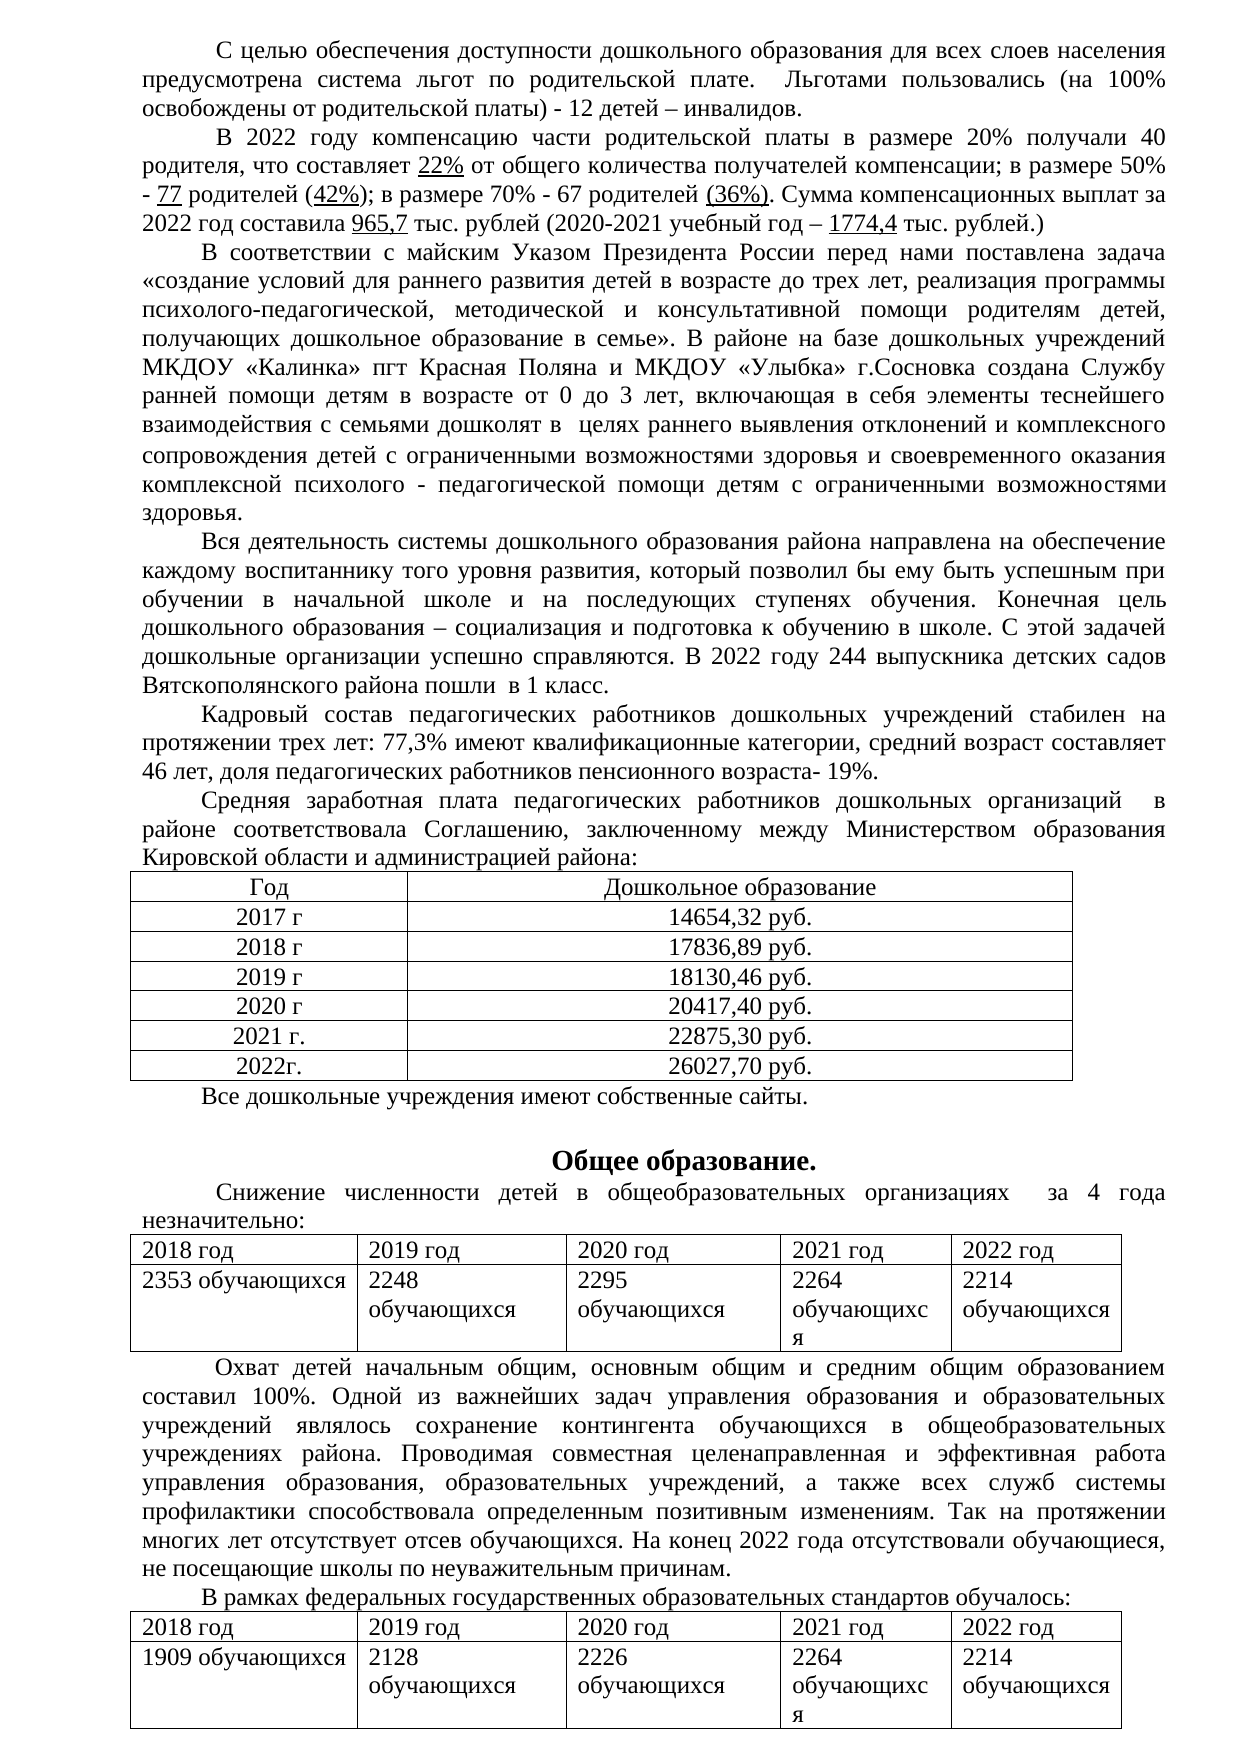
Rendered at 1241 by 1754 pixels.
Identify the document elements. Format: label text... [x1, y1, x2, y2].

table_cell 2214 обучающихся [952, 1642, 1121, 1728]
text Все дошкольные учреждения имеют собственные сайты. [142, 1081, 1167, 1109]
table_cell 14654,32 руб. [408, 902, 1072, 931]
table_cell 2264 обучающихся [781, 1265, 951, 1351]
table_cell 2295 обучающихся [567, 1265, 780, 1351]
table_cell 22875,30 руб. [408, 1021, 1072, 1050]
table_header 2021 год [781, 1235, 951, 1264]
table_cell 2017 г [131, 902, 407, 931]
text В рамках федеральных государственных образовательных стандартов обучалось: [142, 1582, 1167, 1611]
table_header 2019 год [358, 1235, 566, 1264]
table_cell 2248 обучающихся [358, 1265, 566, 1351]
text Вся деятельность системы дошкольного образования района направлена на обеспечение каждому воспитаннику того уровня развития, который позволил бы ему быть успешным при обучении в начальной школе и на последующих ступенях обучения. Конечная цель дошкольного образования – социализация и подготовка к обучению в школе. С этой задачей дошкольные организации успешно справляются. В 2022 году 244 выпускника детских садов Вятскополянского района пошли в 1 класс. [142, 526, 1167, 699]
text Кадровый состав педагогических работников дошкольных учреждений стабилен на протяжении трех лет: 77,3% имеют квалификационные категории, средний возраст составляет 46 лет, доля педагогических работников пенсионного возраста- 19%. [142, 699, 1167, 785]
table_cell 2264 обучающихся [781, 1642, 951, 1728]
table_cell 2022г. [131, 1051, 407, 1080]
text Снижение численности детей в общеобразовательных организациях за 4 года незначительно: [142, 1177, 1167, 1234]
text Общее образование. [142, 1143, 1167, 1177]
table_header 2019 год [358, 1612, 566, 1641]
table_cell 2353 обучающихся [131, 1265, 357, 1351]
table_header Год [131, 872, 407, 901]
text В 2022 году компенсацию части родительской платы в размере 20% получали 40 родителя, что составляет 22% от общего количества получателей компенсации; в размере 50% - 77 родителей (42%); в размере 70% - 67 родителей (36%). Сумма компенсационных выплат за 2022 год составила 965,7 тыс. рублей (2020-2021 учебный год – 1774,4 тыс. рублей.) [142, 122, 1167, 237]
table_cell 2214 обучающихся [952, 1265, 1121, 1351]
table_header 2021 год [781, 1612, 951, 1641]
table_cell 20417,40 руб. [408, 991, 1072, 1020]
table_cell 18130,46 руб. [408, 962, 1072, 990]
text В соответствии с майским Указом Президента России перед нами поставлена задача «создание условий для раннего развития детей в возрасте до трех лет, реализация программы психолого-педагогической, методической и консультативной помощи родителям детей, получающих дошкольное образование в семье». В районе на базе дошкольных учреждений МКДОУ «Калинка» пгт Красная Поляна и МКДОУ «Улыбка» г.Сосновка создана Службу ранней помощи детям в возрасте от 0 до 3 лет, включающая в себя элементы теснейшего взаимодействия с семьями дошколят в целях раннего выявления отклонений и комплексного сопровождения детей с ограниченными возможностями здоровья и своевременного оказания комплексной психолого - педагогической помощи детям с ограниченными возможностями здоровья. [142, 237, 1167, 526]
table_cell 17836,89 руб. [408, 932, 1072, 961]
text Средняя заработная плата педагогических работников дошкольных организаций в районе соответствовала Соглашению, заключенному между Министерством образования Кировской области и администрацией района: [142, 785, 1167, 871]
table_header 2020 год [567, 1235, 780, 1264]
table_header 2022 год [952, 1235, 1121, 1264]
table_header 2018 год [131, 1235, 357, 1264]
table_header 2018 год [131, 1612, 357, 1641]
text С целью обеспечения доступности дошкольного образования для всех слоев населения предусмотрена система льгот по родительской плате. Льготами пользовались (на 100% освобождены от родительской платы) - 12 детей – инвалидов. [142, 35, 1167, 122]
table_cell 2226 обучающихся [567, 1642, 780, 1728]
table_cell 2128 обучающихся [358, 1642, 566, 1728]
table_cell 2019 г [131, 962, 407, 990]
table_header 2020 год [567, 1612, 780, 1641]
table_cell 1909 обучающихся [131, 1642, 357, 1728]
table_cell 26027,70 руб. [408, 1051, 1072, 1080]
table_cell 2021 г. [131, 1021, 407, 1050]
text Охват детей начальным общим, основным общим и средним общим образованием составил 100%. Одной из важнейших задач управления образования и образовательных учреждений являлось сохранение контингента обучающихся в общеобразовательных учреждениях района. Проводимая совместная целенаправленная и эффективная работа управления образования, образовательных учреждений, а также всех служб системы профилактики способствовала определенным позитивным изменениям. Так на протяжении многих лет отсутствует отсев обучающихся. На конец 2022 года отсутствовали обучающиеся, не посещающие школы по неуважительным причинам. [142, 1352, 1167, 1582]
table_cell 2020 г [131, 991, 407, 1020]
table_cell 2018 г [131, 932, 407, 961]
table_header 2022 год [952, 1612, 1121, 1641]
table_header Дошкольное образование [408, 872, 1072, 901]
